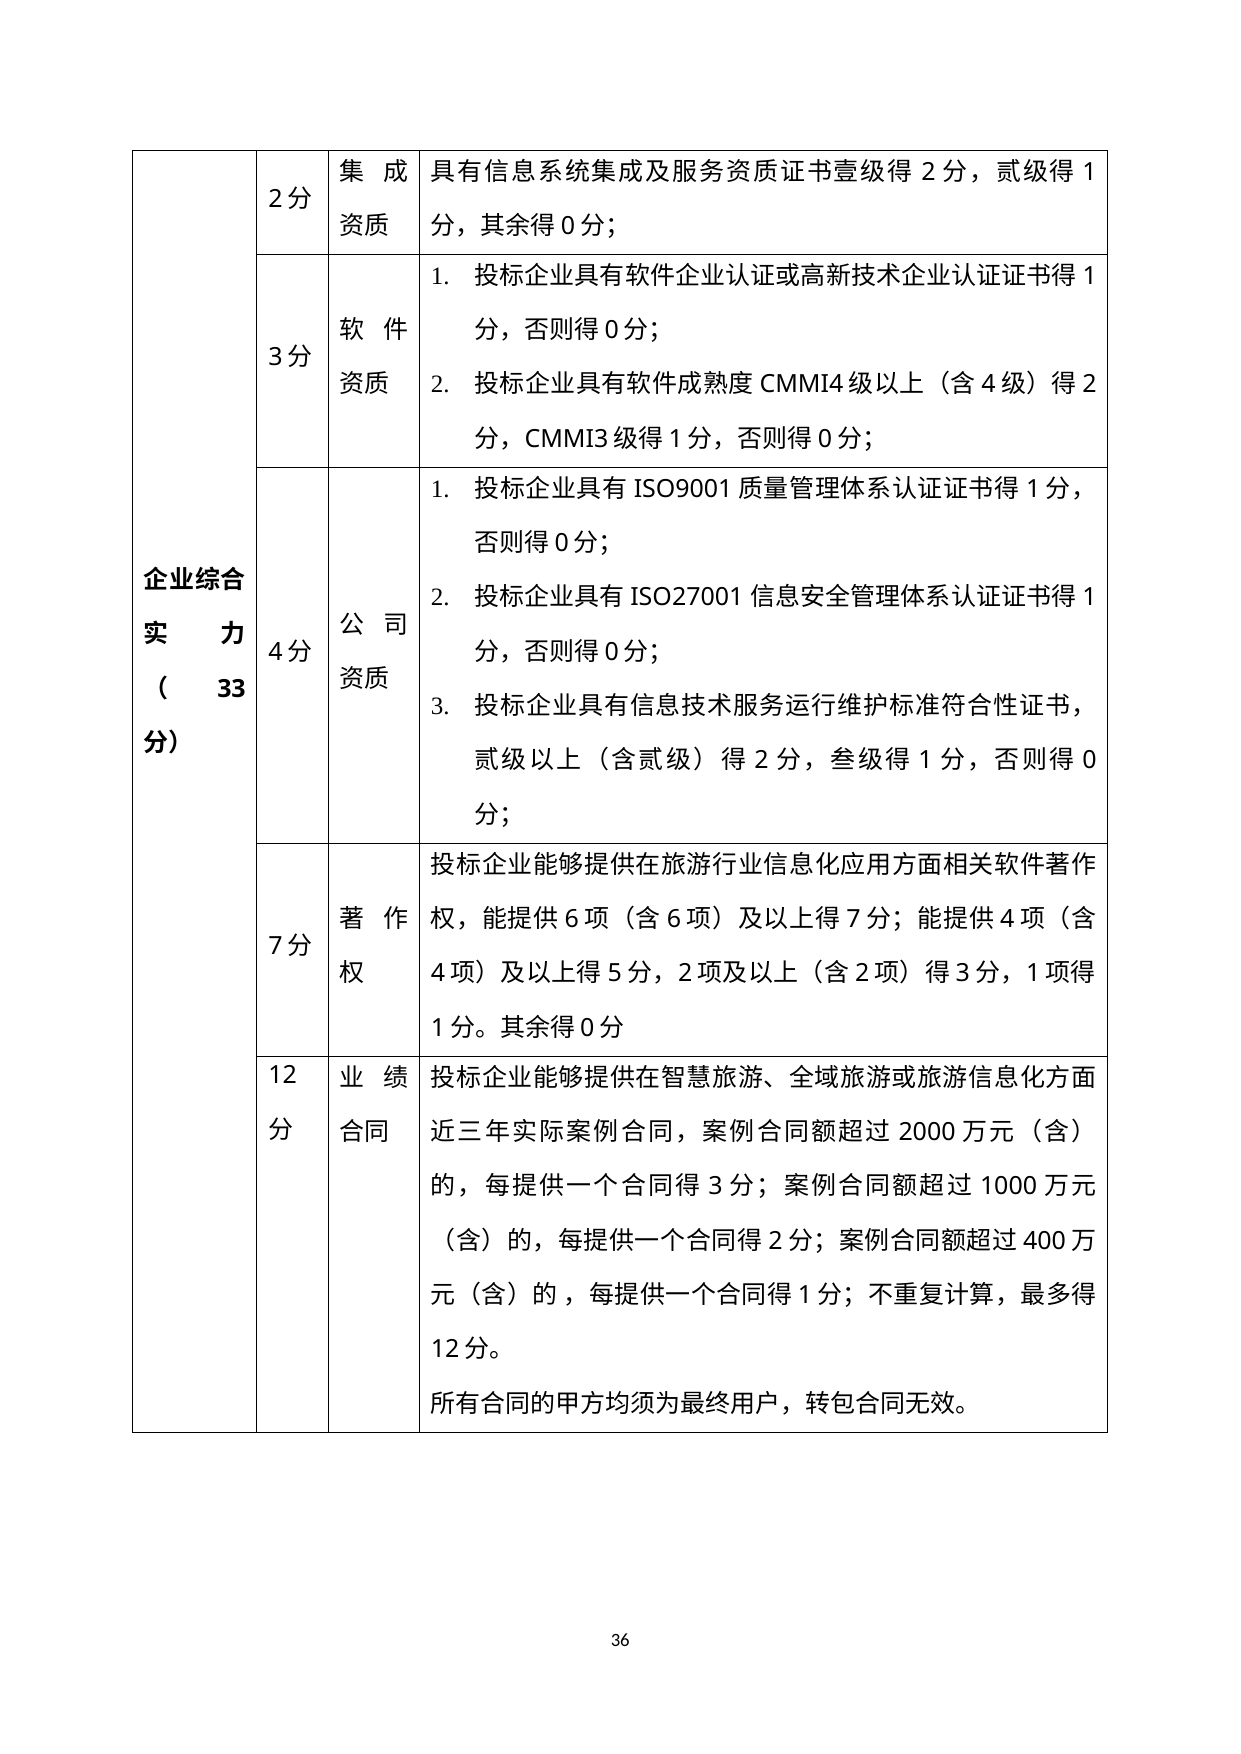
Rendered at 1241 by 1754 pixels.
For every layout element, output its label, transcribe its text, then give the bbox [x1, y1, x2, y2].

table_cell 软件资质 [329, 255, 419, 467]
table_cell 投标企业能够提供在智慧旅游、全域旅游或旅游信息化方面近三年实际案例合同，案例合同额超过2000万元（含）的，每提供一个合同得3分；案例合同额超过1000万元（含）的，每提供一个合同得2分；案例合同额超过400万元（含）的 ，每提供一个合同得1分；不重复计算，最多得12分。 所有合同的甲方均须为最终用户，转包合同无效。 [420, 1057, 1107, 1432]
table_cell 4分 [257, 468, 328, 843]
table_cell 投标企业能够提供在旅游行业信息化应用方面相关软件著作权，能提供6项（含6项）及以上得7分；能提供4项（含4项）及以上得5分，2项及以上（含2项）得3分，1项得1分。其余得0分 [420, 844, 1107, 1056]
table_cell 12分 [257, 1057, 328, 1432]
table_cell 业绩合同 [329, 1057, 419, 1432]
table_cell 投标企业具有软件企业认证或高新技术企业认证证书得1分，否则得0分； 投标企业具有软件成熟度CMMI4级以上（含4级）得2分，CMMI3级得1分，否则得0分； [420, 255, 1107, 467]
table_cell 2分 [257, 151, 328, 254]
table_cell 企业综合实力（33分） [133, 151, 256, 1432]
table_cell 公司资质 [329, 468, 419, 843]
table_cell 投标企业具有ISO9001质量管理体系认证证书得1分，否则得0分； 投标企业具有ISO27001 信息安全管理体系认证证书得1分，否则得0分； 投标企业具有信息技术服务运行维护标准符合性证书，贰级以上（含贰级）得2分，叁级得1分，否则得0分； [420, 468, 1107, 843]
table_cell 7分 [257, 844, 328, 1056]
table_cell 具有信息系统集成及服务资质证书壹级得2分，贰级得1分，其余得0分； [420, 151, 1107, 254]
table_cell 集成资质 [329, 151, 419, 254]
table_cell 著作权 [329, 844, 419, 1056]
table_cell 3分 [257, 255, 328, 467]
